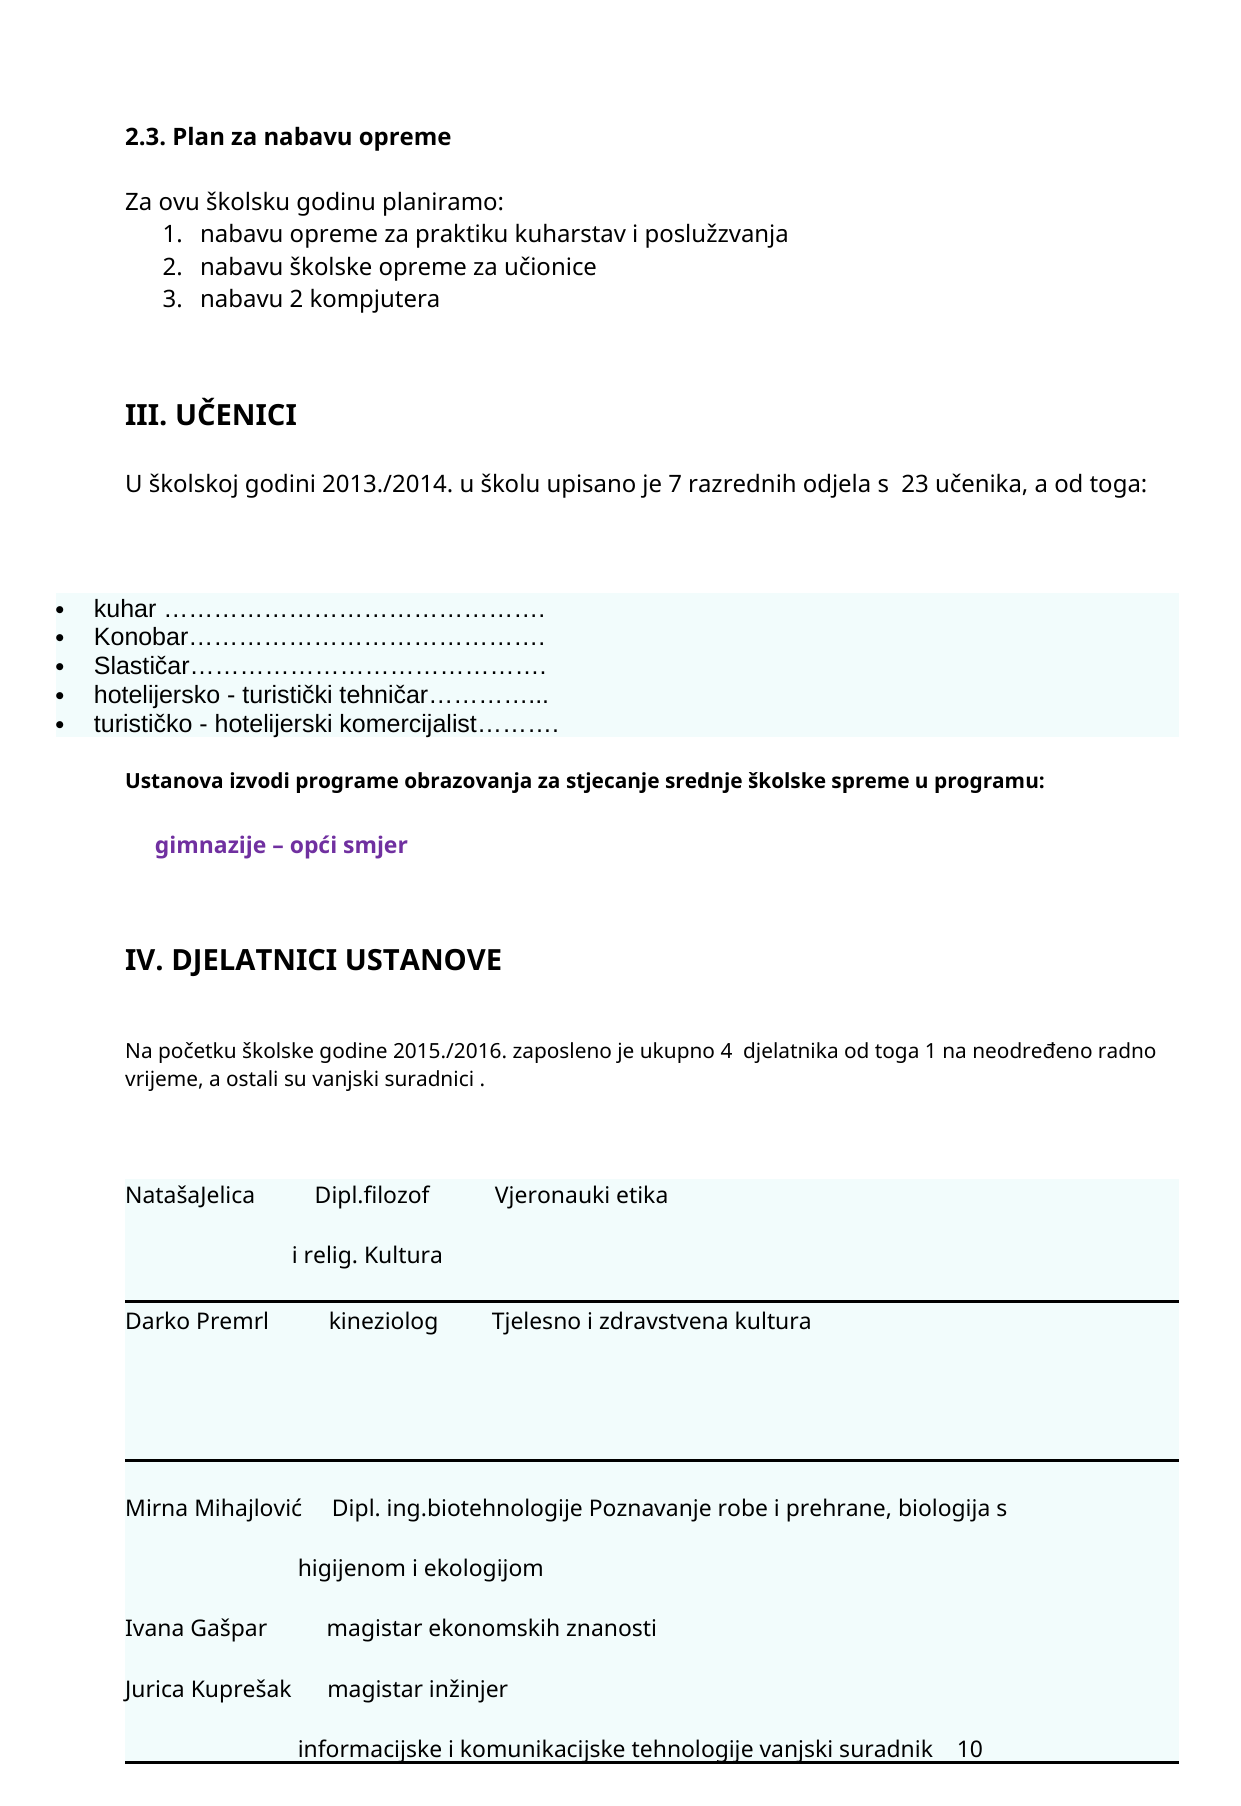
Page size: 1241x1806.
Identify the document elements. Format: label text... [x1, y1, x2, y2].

list nabavu školske opreme za učionice [162, 250, 1179, 282]
list Slastičar……………………………………. [56, 651, 1179, 680]
text Ustanova izvodi programe obrazovanja za stjecanje srednje školske spreme u programu: [125, 766, 1179, 795]
text Ivana Gašpar magistar ekonomskih znanosti [125, 1612, 1179, 1644]
text Za ovu školsku godinu planiramo: [125, 184, 1179, 217]
list turističko - hotelijerski komercijalist………. [56, 708, 1179, 737]
text 2.3. Plan za nabavu opreme [125, 119, 1179, 152]
text i relig. Kultura [125, 1239, 1179, 1271]
text gimnazije – opći smjer [125, 829, 1179, 860]
text Darko Premrl kineziolog Tjelesno i zdravstvena kultura [125, 1303, 1179, 1336]
text Mirna Mihajlović Dipl. ing.biotehnologije Poznavanje robe i prehrane, biologija s [125, 1492, 1179, 1523]
text Na početku školske godine 2015./2016. zaposleno je ukupno 4 djelatnika od toga 1 na neodređeno radno vrijeme, a ostali su vanjski suradnici . [125, 1036, 1179, 1093]
text Jurica Kuprešak magistar inžinjer [125, 1673, 1179, 1704]
list kuhar ………………………………………. [56, 593, 1179, 622]
text IV. DJELATNICI USTANOVE [125, 939, 1179, 979]
text higijenom i ekologijom [125, 1552, 1179, 1583]
list hotelijersko - turistički tehničar…………... [56, 680, 1179, 708]
list nabavu 2 kompjutera [162, 282, 1179, 315]
text III. UČENICI [125, 394, 1179, 434]
text U školskoj godini 2013./2014. u školu upisano je 7 razrednih odjela s 23 učenika, a od toga: [125, 467, 1179, 499]
text NatašaJelica Dipl.filozof Vjeronauki etika [125, 1179, 1179, 1210]
list nabavu opreme za praktiku kuharstav i poslužzvanja [162, 217, 1179, 250]
text informacijske i komunikacijske tehnologije vanjski suradnik 10 [125, 1733, 1179, 1761]
list Konobar……………………………………. [56, 622, 1179, 651]
